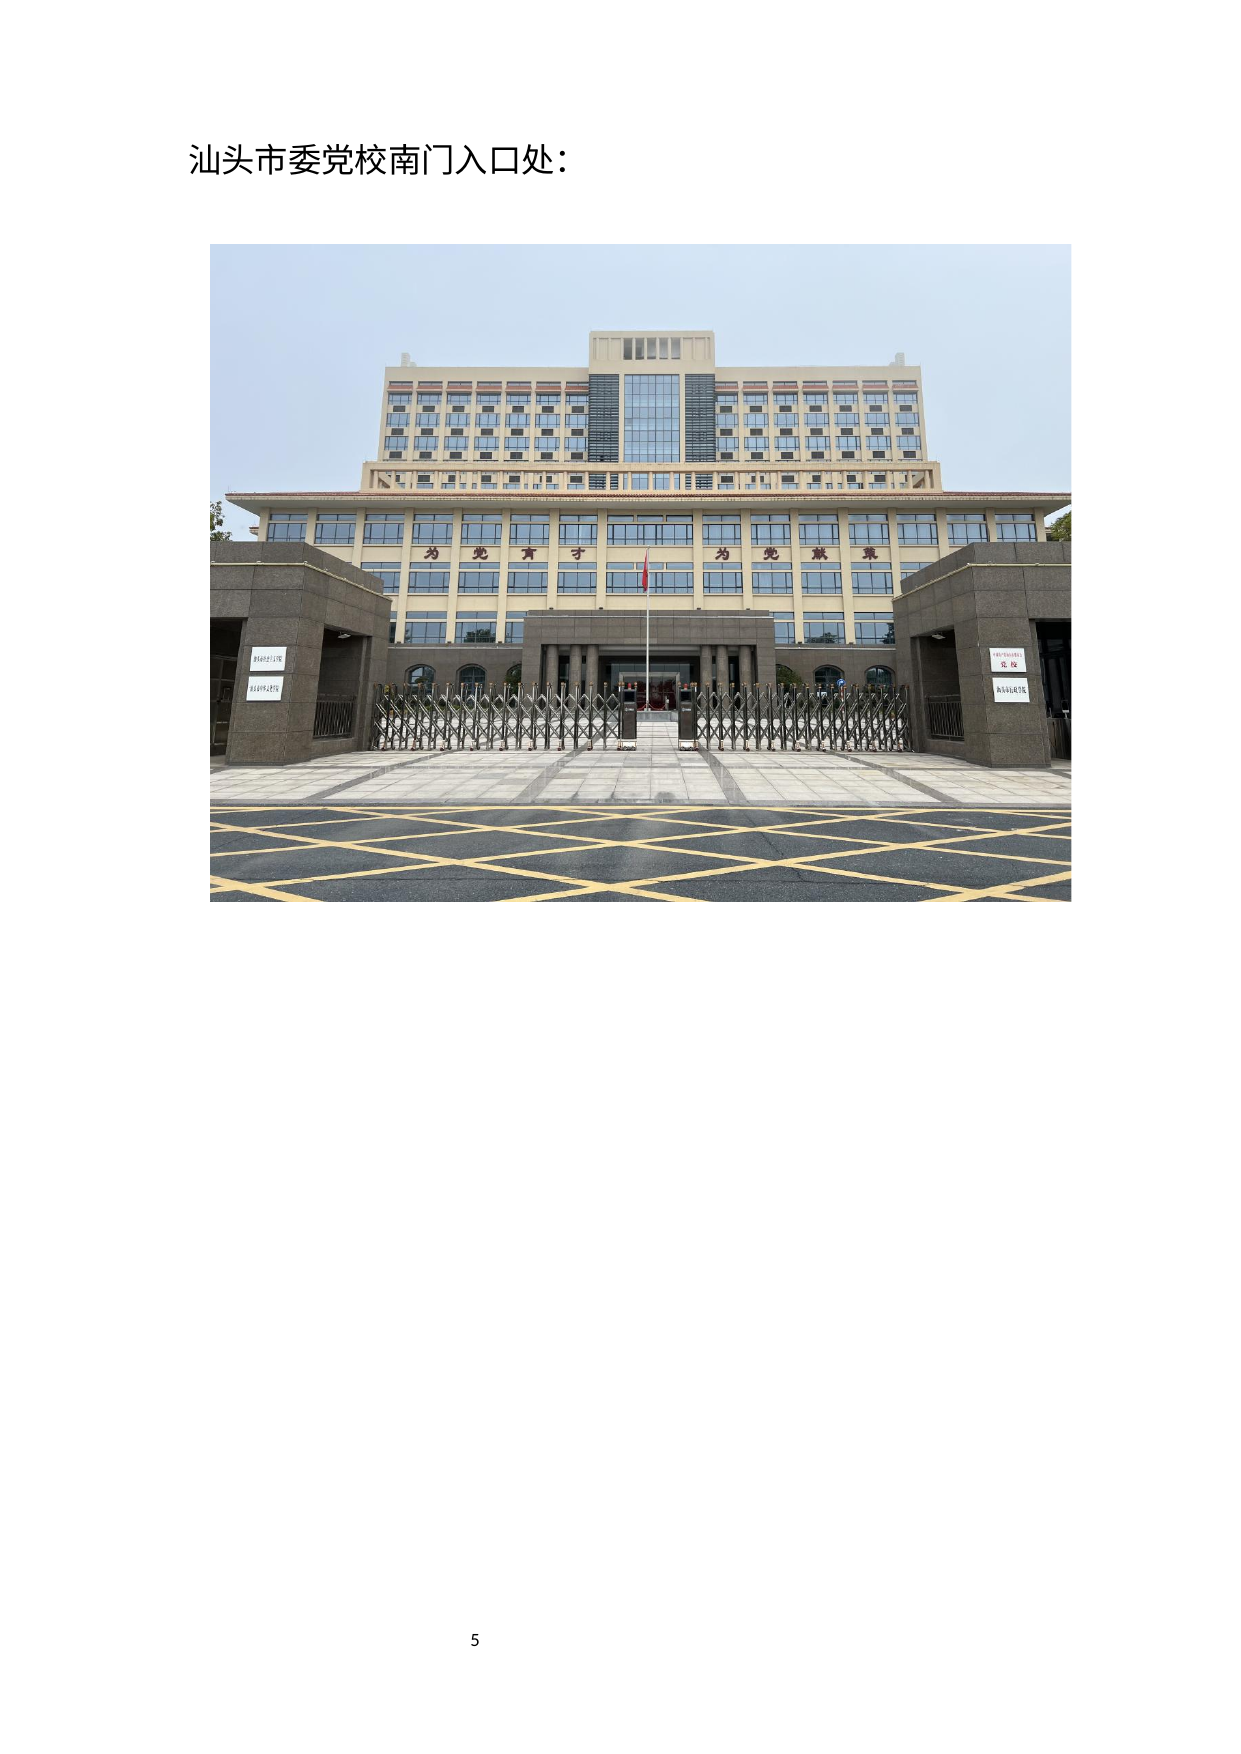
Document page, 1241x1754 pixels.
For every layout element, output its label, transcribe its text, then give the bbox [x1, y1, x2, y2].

picture [210, 244, 1072, 902]
text 汕头市委党校南门入口处： [188, 125, 1053, 190]
